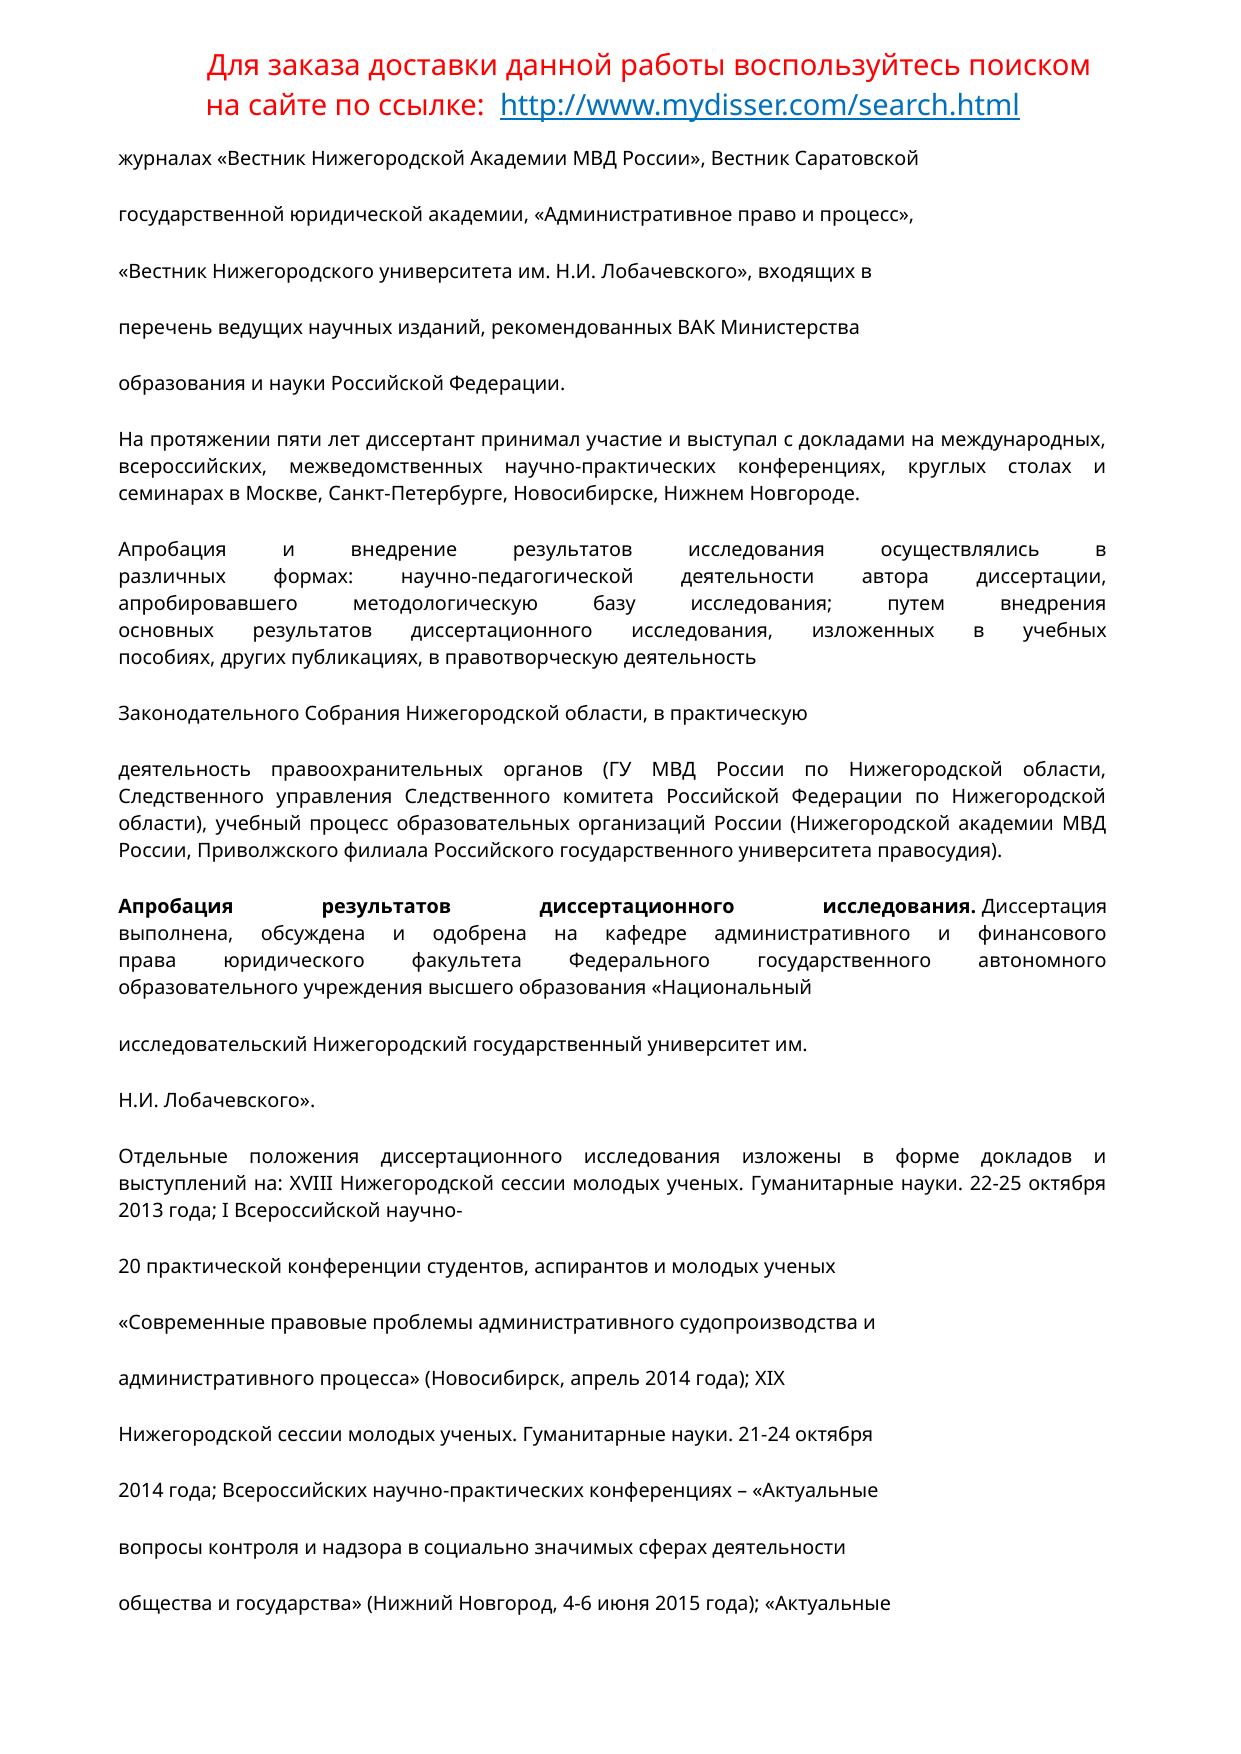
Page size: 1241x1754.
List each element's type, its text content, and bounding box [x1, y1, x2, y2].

text Нижегородской сессии молодых ученых. Гуманитарные науки. 21-24 октября [118, 1421, 1107, 1448]
text деятельность правоохранительных органов (ГУ МВД России по Нижегородской области, Следственного управления Следственного комитета Российской Федерации по Нижегородской области), учебный процесс образовательных организаций России (Нижегородской академии МВД России, Приволжского филиала Российского государственного университета правосудия). [118, 756, 1107, 863]
text «Современные правовые проблемы административного судопроизводства и [118, 1308, 1107, 1335]
text Апробация и внедрение результатов исследования осуществлялись в различных формах: научно-педагогической деятельности автора диссертации, апробировавшего методологическую базу исследования; путем внедрения основных результатов диссертационного исследования, изложенных в учебных пособиях, других публикациях, в правотворческую деятельность [118, 535, 1107, 670]
text Законодательного Собрания Нижегородской области, в практическую [118, 699, 1107, 726]
text «Вестник Нижегородского университета им. Н.И. Лобачевского», входящих в [118, 257, 1107, 284]
text Отдельные положения диссертационного исследования изложены в форме докладов и выступлений на: XVIII Нижегородской сессии молодых ученых. Гуманитарные науки. 22-25 октября 2013 года; I Всероссийской научно- [118, 1142, 1107, 1223]
text исследовательский Нижегородский государственный университет им. [118, 1030, 1107, 1057]
text перечень ведущих научных изданий, рекомендованных ВАК Министерства [118, 313, 1107, 340]
text административного процесса» (Новосибирск, апрель 2014 года); XIX [118, 1364, 1107, 1391]
text 20 практической конференции студентов, аспирантов и молодых ученых [118, 1252, 1107, 1279]
text 2014 года; Всероссийских научно-практических конференциях – «Актуальные [118, 1477, 1107, 1504]
text государственной юридической академии, «Административное право и процесс», [118, 201, 1107, 228]
text Н.И. Лобачевского». [118, 1086, 1107, 1113]
text общества и государства» (Нижний Новгород, 4-6 июня 2015 года); «Актуальные [118, 1589, 1107, 1616]
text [118, 1533, 1107, 1560]
text Апробация результатов диссертационного исследования. Диссертация выполнена, обсуждена и одобрена на кафедре административного и финансового права юридического факультета Федерального государственного автономного образовательного учреждения высшего образования «Национальный [118, 893, 1107, 1001]
text образования и науки Российской Федерации. [118, 369, 1107, 396]
text журналах «Вестник Нижегородской Академии МВД России», Вестник Саратовской [118, 144, 1107, 172]
text На протяжении пяти лет диссертант принимал участие и выступал с докладами на международных, всероссийских, межведомственных научно-практических конференциях, круглых столах и семинарах в Москве, Санкт-Петербурге, Новосибирске, Нижнем Новгороде. [118, 425, 1107, 506]
